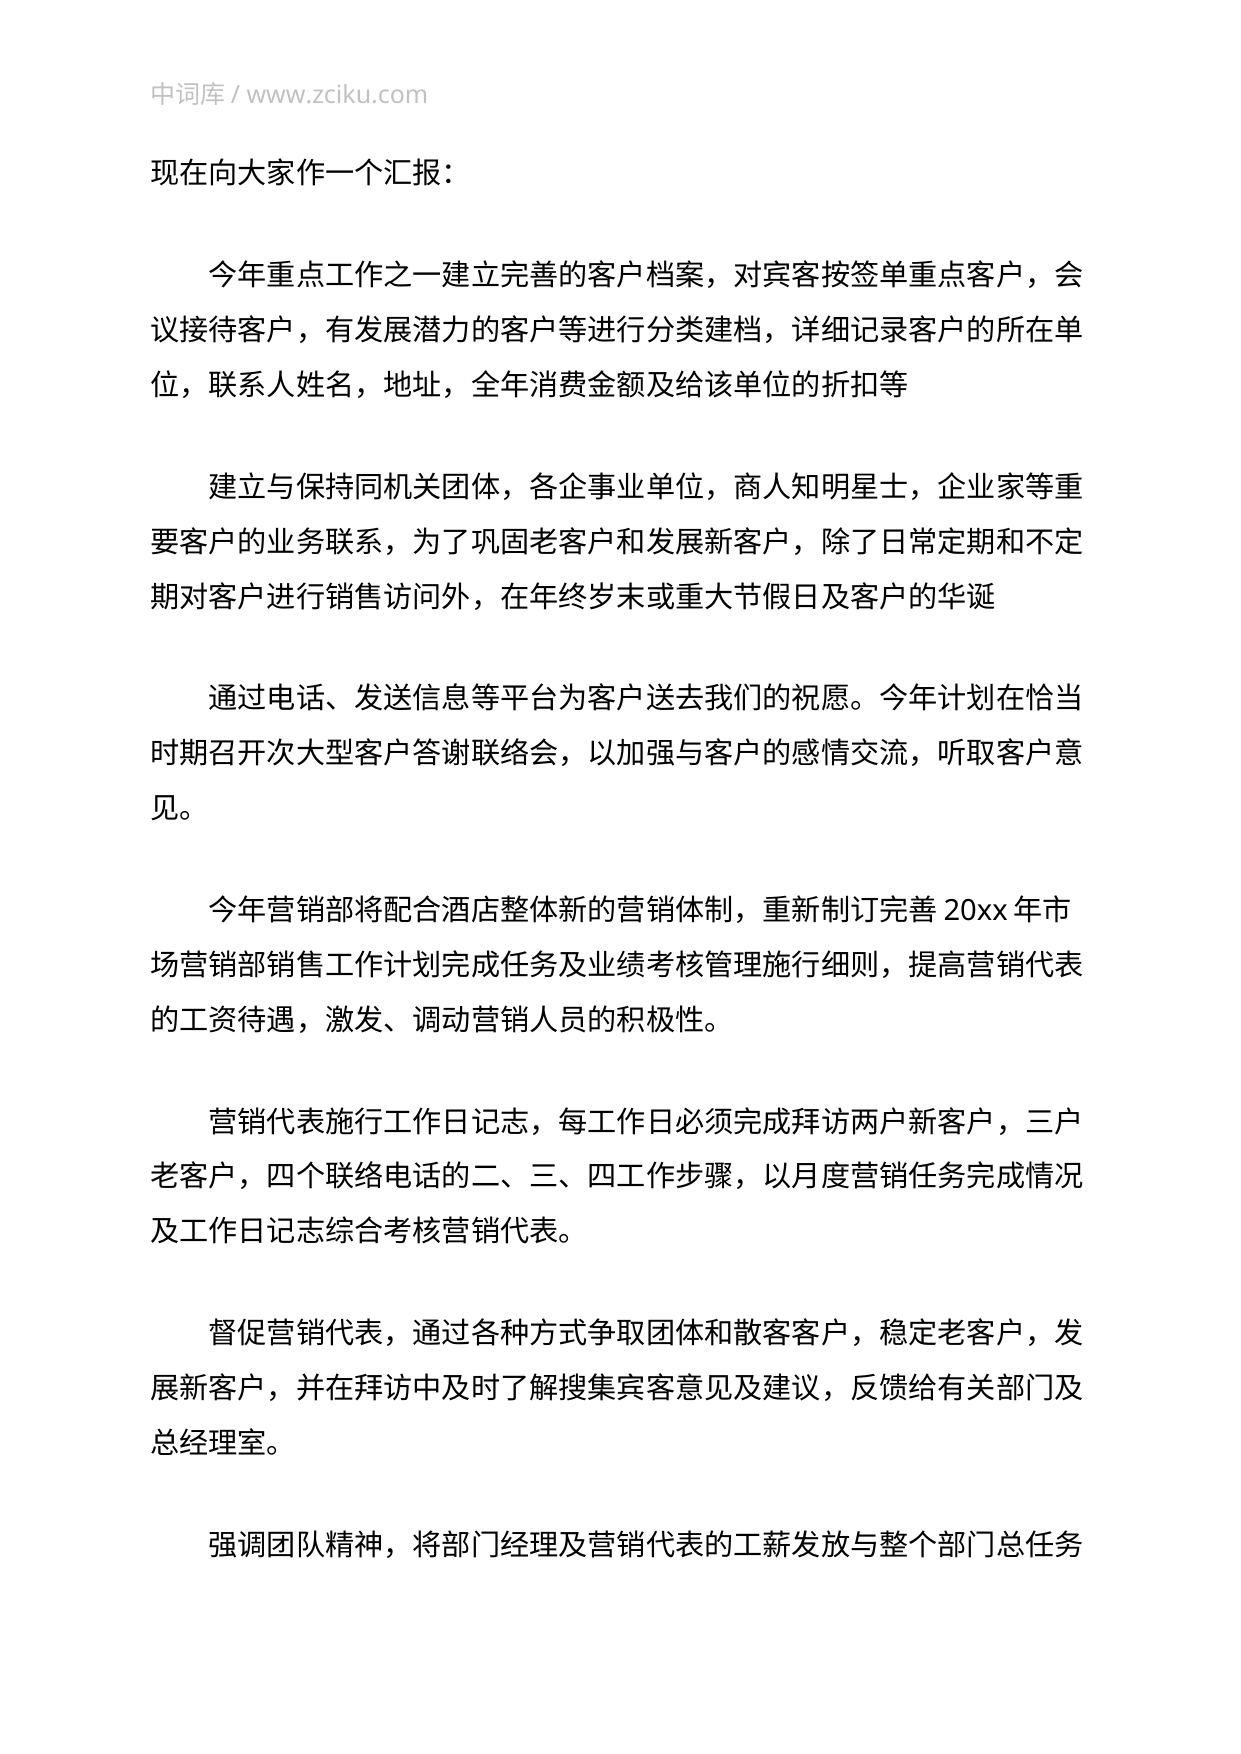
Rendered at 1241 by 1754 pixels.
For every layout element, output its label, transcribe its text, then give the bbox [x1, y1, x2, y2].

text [150, 1521, 1090, 1563]
text 建立与保持同机关团体，各企事业单位，商人知明星士，企业家等重要客户的业务联系，为了巩固老客户和发展新客户，除了日常定期和不定期对客户进行销售访问外，在年终岁末或重大节假日及客户的华诞 [150, 463, 1090, 615]
text 今年重点工作之一建立完善的客户档案，对宾客按签单重点客户，会议接待客户，有发展潜力的客户等进行分类建档，详细记录客户的所在单位，联系人姓名，地址，全年消费金额及给该单位的折扣等 [150, 252, 1090, 404]
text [150, 150, 1090, 192]
text 通过电话、发送信息等平台为客户送去我们的祝愿。今年计划在恰当时期召开次大型客户答谢联络会，以加强与客户的感情交流，听取客户意见。 [150, 675, 1090, 827]
text 营销代表施行工作日记志，每工作日必须完成拜访两户新客户，三户老客户，四个联络电话的二、三、四工作步骤，以月度营销任务完成情况及工作日记志综合考核营销代表。 [150, 1098, 1090, 1250]
text 今年营销部将配合酒店整体新的营销体制，重新制订完善20xx年市场营销部销售工作计划完成任务及业绩考核管理施行细则，提高营销代表的工资待遇，激发、调动营销人员的积极性。 [150, 886, 1090, 1039]
text 督促营销代表，通过各种方式争取团体和散客客户，稳定老客户，发展新客户，并在拜访中及时了解搜集宾客意见及建议，反馈给有关部门及总经理室。 [150, 1310, 1090, 1462]
